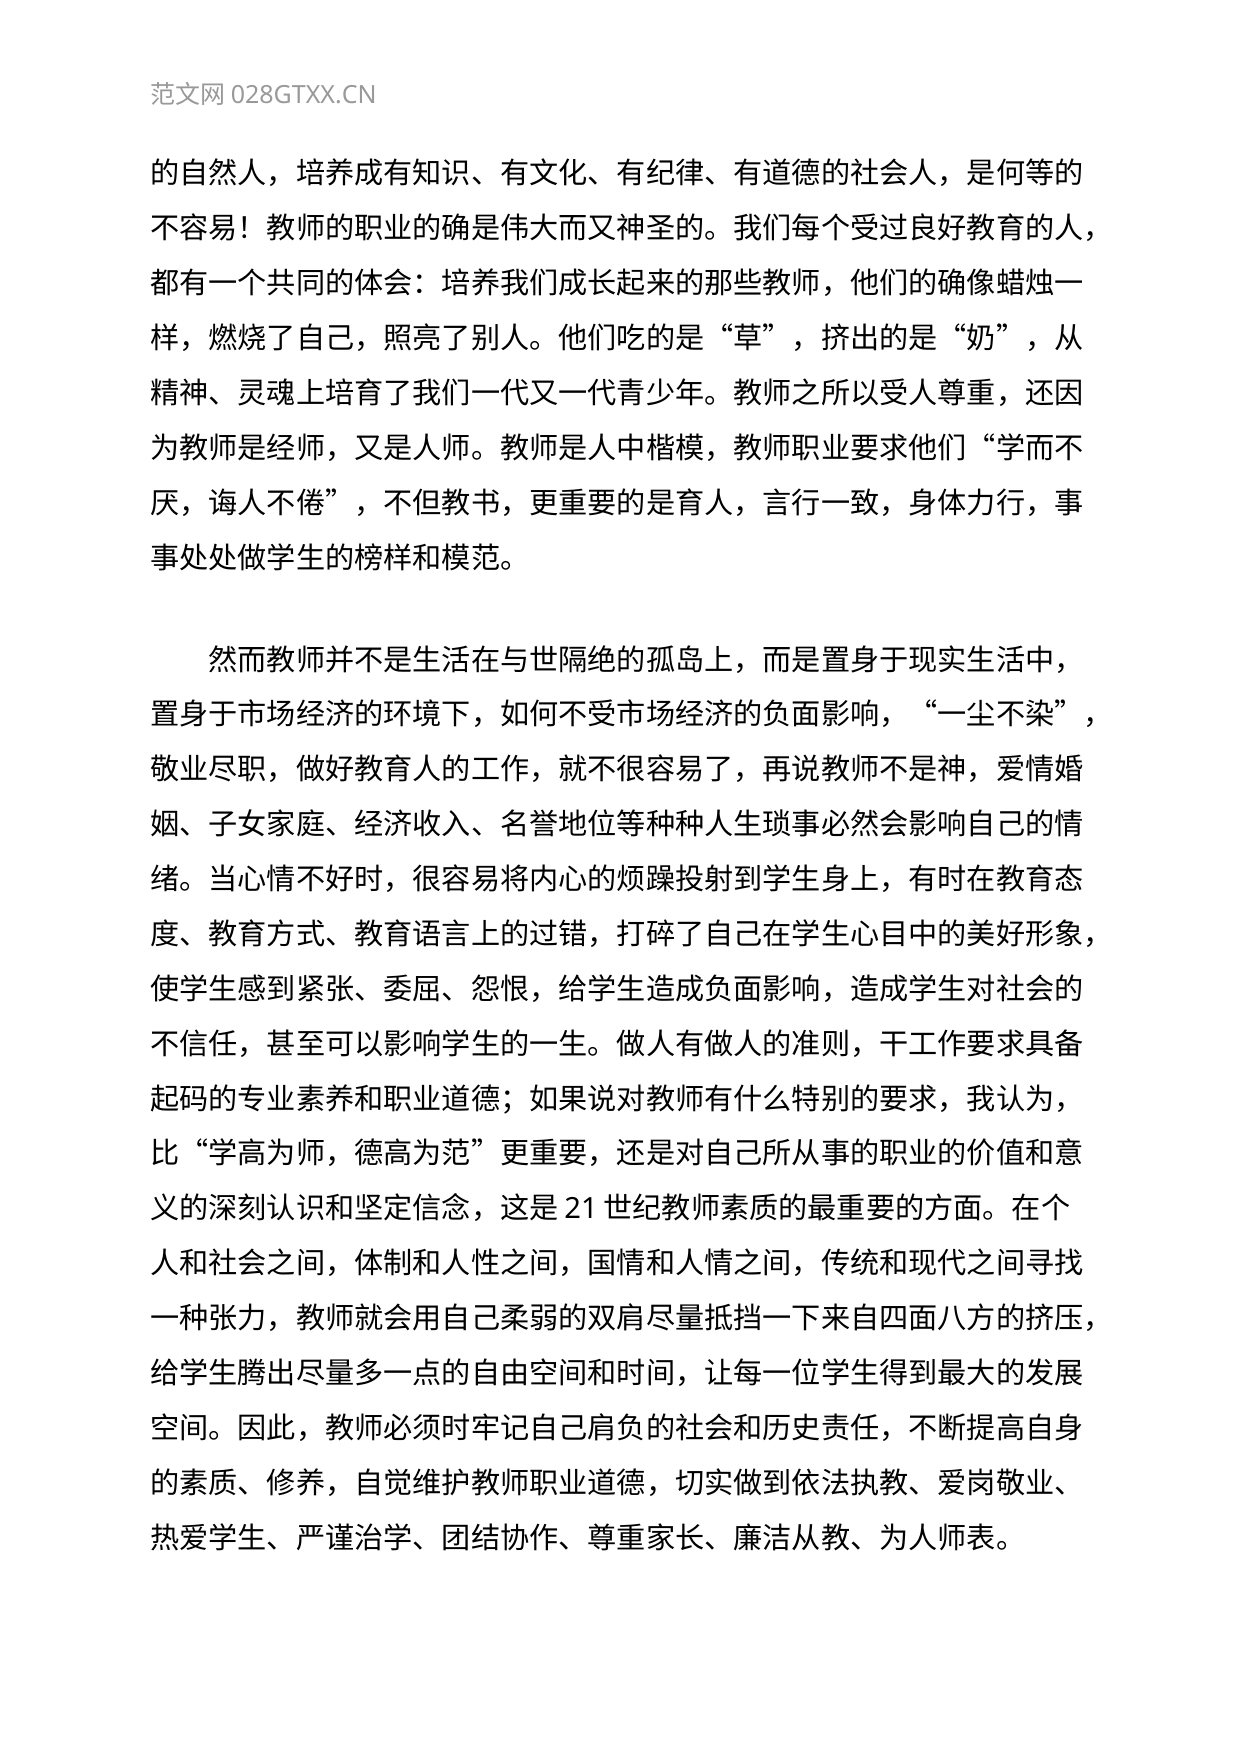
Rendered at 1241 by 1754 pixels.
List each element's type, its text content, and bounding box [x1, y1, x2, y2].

text 然而教师并不是生活在与世隔绝的孤岛上，而是置身于现实生活中，置身于市场经济的环境下，如何不受市场经济的负面影响，“一尘不染”，敬业尽职，做好教育人的工作，就不很容易了，再说教师不是神，爱情婚姻、子女家庭、经济收入、名誉地位等种种人生琐事必然会影响自己的情绪。当心情不好时，很容易将内心的烦躁投射到学生身上，有时在教育态度、教育方式、教育语言上的过错，打碎了自己在学生心目中的美好形象，使学生感到紧张、委屈、怨恨，给学生造成负面影响，造成学生对社会的不信任，甚至可以影响学生的一生。做人有做人的准则，干工作要求具备起码的专业素养和职业道德；如果说对教师有什么特别的要求，我认为，比“学高为师，德高为范”更重要，还是对自己所从事的职业的价值和意义的深刻认识和坚定信念，这是21世纪教师素质的最重要的方面。在个人和社会之间，体制和人性之间，国情和人情之间，传统和现代之间寻找一种张力，教师就会用自己柔弱的双肩尽量抵挡一下来自四面八方的挤压，给学生腾出尽量多一点的自由空间和时间，让每一位学生得到最大的发展空间。因此，教师必须时牢记自己肩负的社会和历史责任，不断提高自身的素质、修养，自觉维护教师职业道德，切实做到依法执教、爱岗敬业、热爱学生、严谨治学、团结协作、尊重家长、廉洁从教、为人师表。 [150, 636, 1090, 1557]
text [150, 150, 1090, 577]
